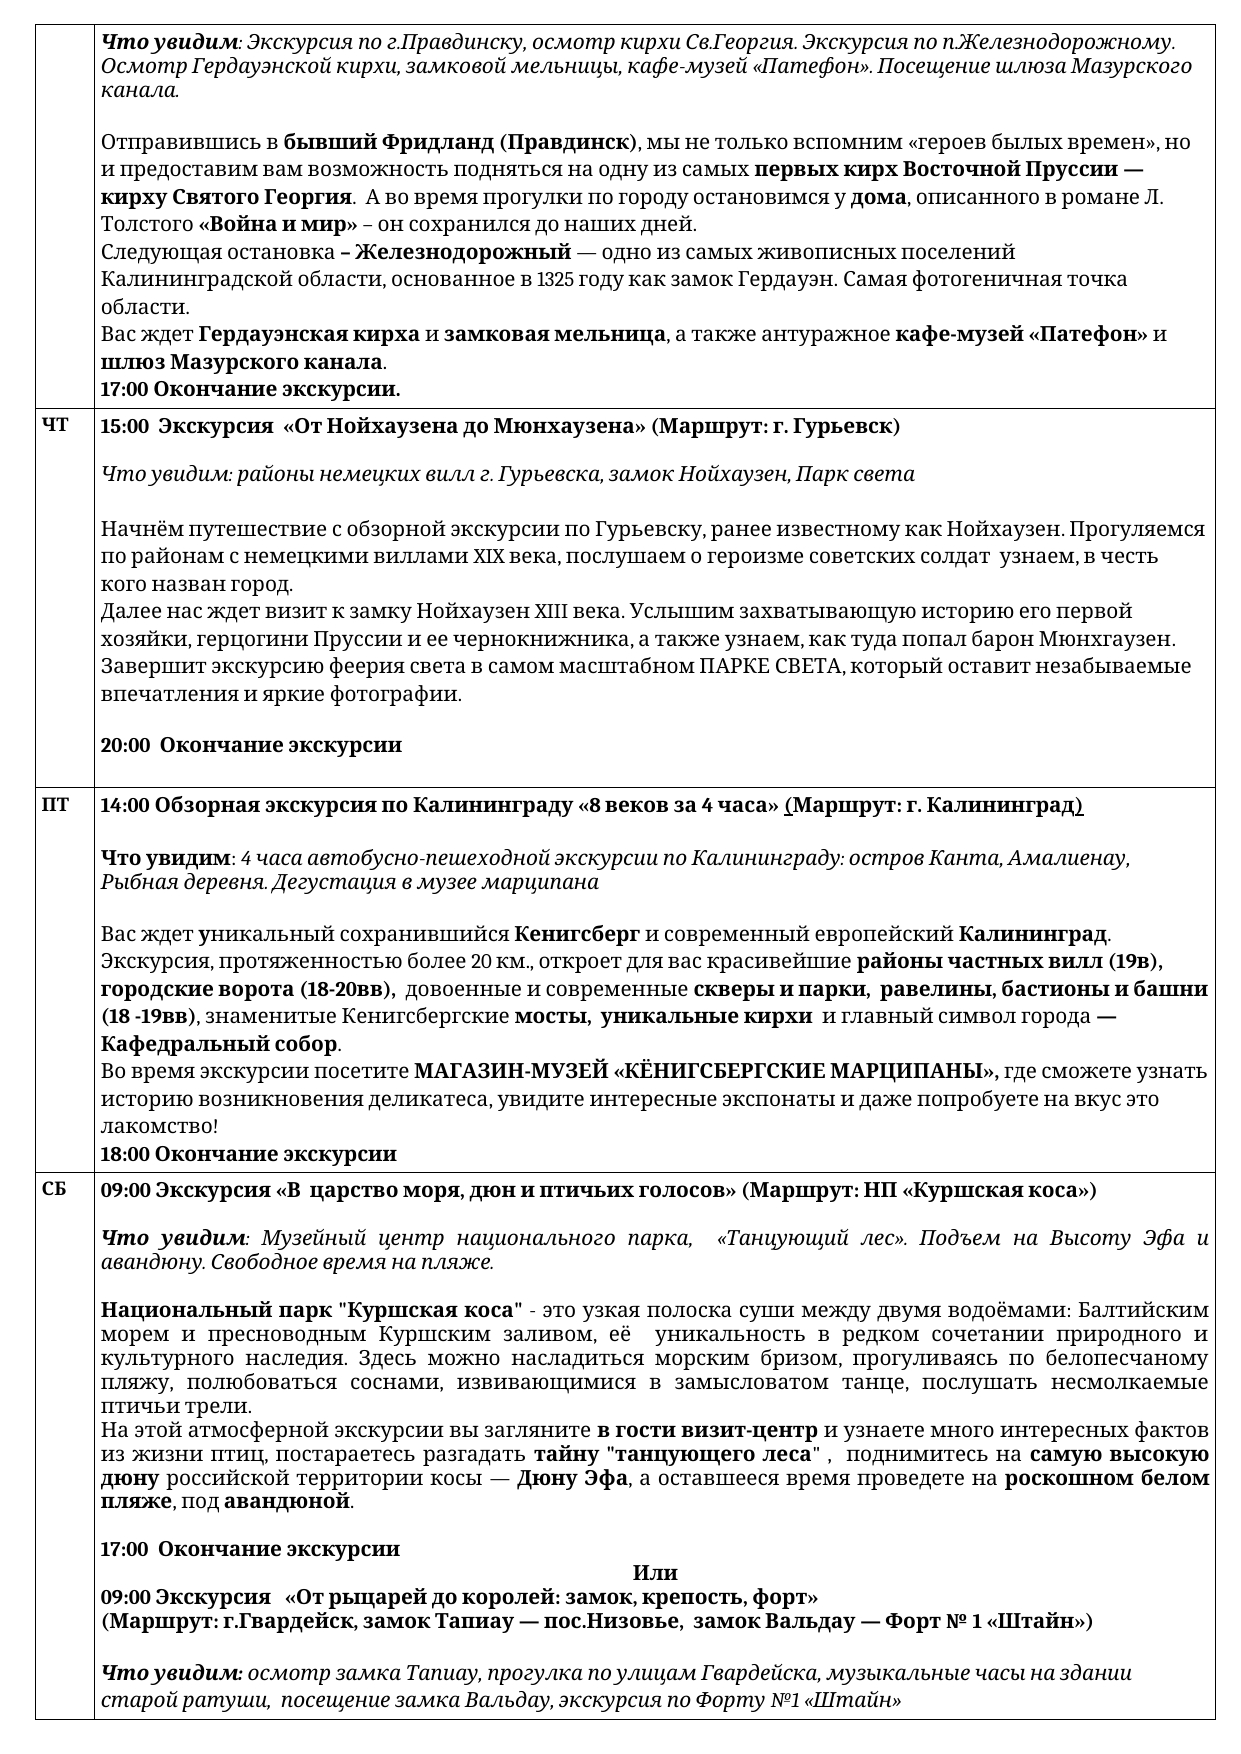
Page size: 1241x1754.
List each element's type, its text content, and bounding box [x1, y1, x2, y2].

table_cell СБ [36, 1173, 94, 1718]
table_cell ПТ [36, 788, 94, 1172]
table_cell 15:00 Экскурсия «От Нойхаузена до Мюнхаузена» (Маршрут: г. Гурьевск) Что увидим: районы немецких вилл г. Гурьевска, замок Нойхаузен, Парк света Начнём путешествие с обзорной экскурсии по Гурьевску, ранее известному как Нойхаузен. Прогуляемся по районам с немецкими виллами XIX века, послушаем о героизме советских солдат узнаем, в честь кого назван город. Далее нас ждет визит к замку Нойхаузен XIII века. Услышим захватывающую историю его первой хозяйки, герцогини Пруссии и ее чернокнижника, а также узнаем, как туда попал барон Мюнхгаузен. Завершит экскурсию феерия света в самом масштабном ПАРКЕ СВЕТА, который оставит незабываемые впечатления и яркие фотографии. 20:00 Окончание экскурсии [95, 409, 1215, 787]
table_cell 14:00 Обзорная экскурсия по Калининграду «8 веков за 4 часа» (Маршрут: г. Калининград) Что увидим: 4 часа автобусно-пешеходной экскурсии по Калининграду: остров Канта, Амалиенау, Рыбная деревня. Дегустация в музее марципана Вас ждет уникальный сохранившийся Кенигсберг и современный европейский Калининград. Экскурсия, протяженностью более 20 км., откроет для вас красивейшие районы частных вилл (19в), городские ворота (18-20вв), довоенные и современные скверы и парки, равелины, бастионы и башни (18 -19вв), знаменитые Кенигсбергские мосты, уникальные кирхи и главный символ города — Кафедральный собор. Во время экскурсии посетите МАГАЗИН-МУЗЕЙ «КЁНИГСБЕРГСКИЕ МАРЦИПАНЫ», где сможете узнать историю возникновения деликатеса, увидите интересные экспонаты и даже попробуете на вкус это лакомство! 18:00 Окончание экскурсии [95, 788, 1215, 1172]
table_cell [95, 1173, 1215, 1718]
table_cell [95, 25, 1215, 407]
table_cell СР [36, 25, 94, 407]
table_cell ЧТ [36, 409, 94, 787]
